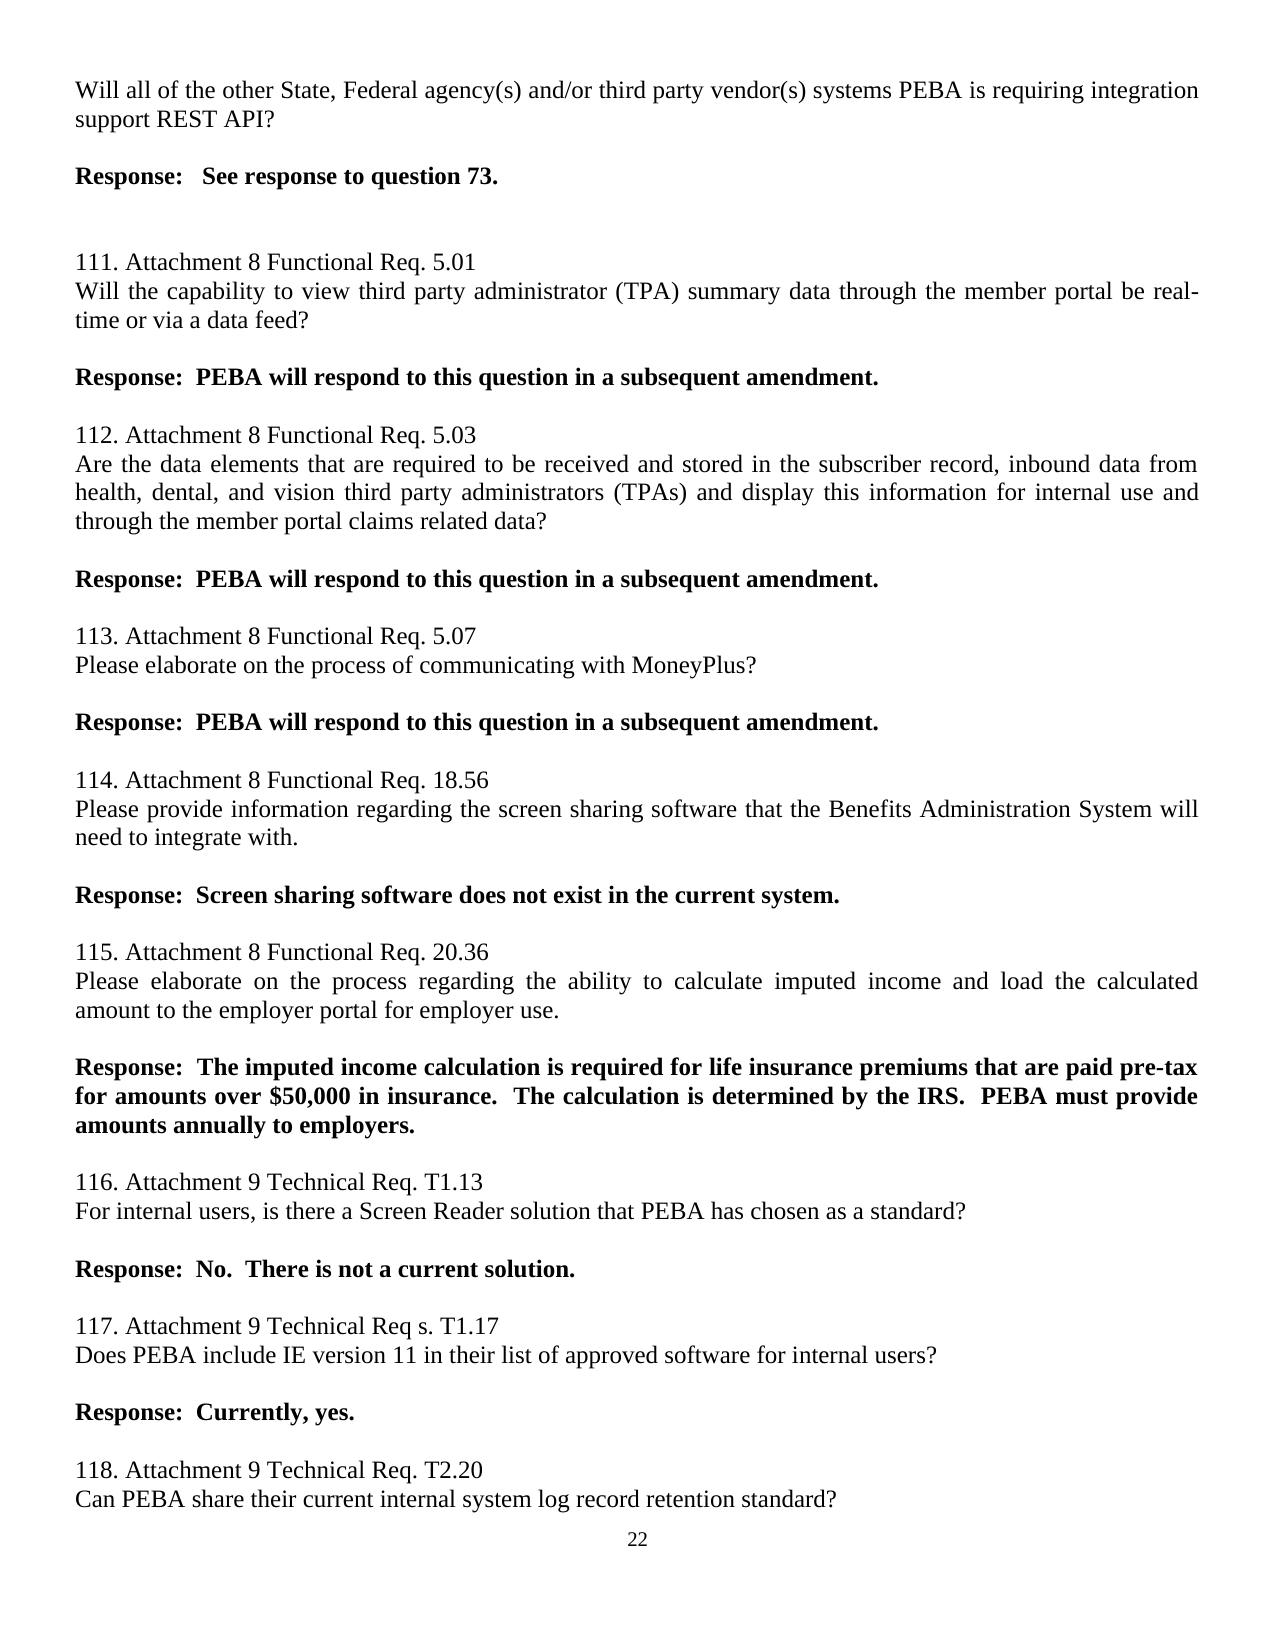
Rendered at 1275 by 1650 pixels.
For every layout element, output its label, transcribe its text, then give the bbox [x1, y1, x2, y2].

text 115. Attachment 8 Functional Req. 20.36 [75, 937, 1200, 966]
text Response: PEBA will respond to this question in a subsequent amendment. [75, 707, 1200, 736]
text Response: Screen sharing software does not exist in the current system. [75, 880, 1200, 909]
text Response: PEBA will respond to this question in a subsequent amendment. [75, 362, 1200, 391]
text Response: PEBA will respond to this question in a subsequent amendment. [75, 564, 1200, 592]
text Can PEBA share their current internal system log record retention standard? [75, 1484, 1200, 1512]
text Response: See response to question 73. [75, 161, 1200, 190]
text 117. Attachment 9 Technical Req s. T1.17 [75, 1311, 1200, 1340]
text Response: No. There is not a current solution. [75, 1254, 1200, 1282]
text 116. Attachment 9 Technical Req. T1.13 [75, 1167, 1200, 1196]
text Are the data elements that are required to be received and stored in the subscriber record, inbound data from health, dental, and vision third party administrators (TPAs) and display this information for internal use and through the member portal claims related data? [75, 449, 1200, 535]
text Please provide information regarding the screen sharing software that the Benefits Administration System will need to integrate with. [75, 794, 1200, 851]
text Please elaborate on the process of communicating with MoneyPlus? [75, 650, 1200, 679]
text Will the capability to view third party administrator (TPA) summary data through the member portal be real-time or via a data feed? [75, 276, 1200, 334]
text 112. Attachment 8 Functional Req. 5.03 [75, 420, 1200, 449]
text 118. Attachment 9 Technical Req. T2.20 [75, 1455, 1200, 1484]
text 114. Attachment 8 Functional Req. 18.56 [75, 765, 1200, 794]
text Will all of the other State, Federal agency(s) and/or third party vendor(s) systems PEBA is requiring integration support REST API? [75, 75, 1200, 132]
text For internal users, is there a Screen Reader solution that PEBA has chosen as a standard? [75, 1196, 1200, 1225]
text 111. Attachment 8 Functional Req. 5.01 [75, 247, 1200, 276]
text 113. Attachment 8 Functional Req. 5.07 [75, 621, 1200, 650]
text Response: The imputed income calculation is required for life insurance premiums that are paid pre-tax for amounts over $50,000 in insurance. The calculation is determined by the IRS. PEBA must provide amounts annually to employers. [75, 1052, 1200, 1139]
text Response: Currently, yes. [75, 1397, 1200, 1426]
text Does PEBA include IE version 11 in their list of approved software for internal users? [75, 1340, 1200, 1369]
text Please elaborate on the process regarding the ability to calculate imputed income and load the calculated amount to the employer portal for employer use. [75, 966, 1200, 1024]
